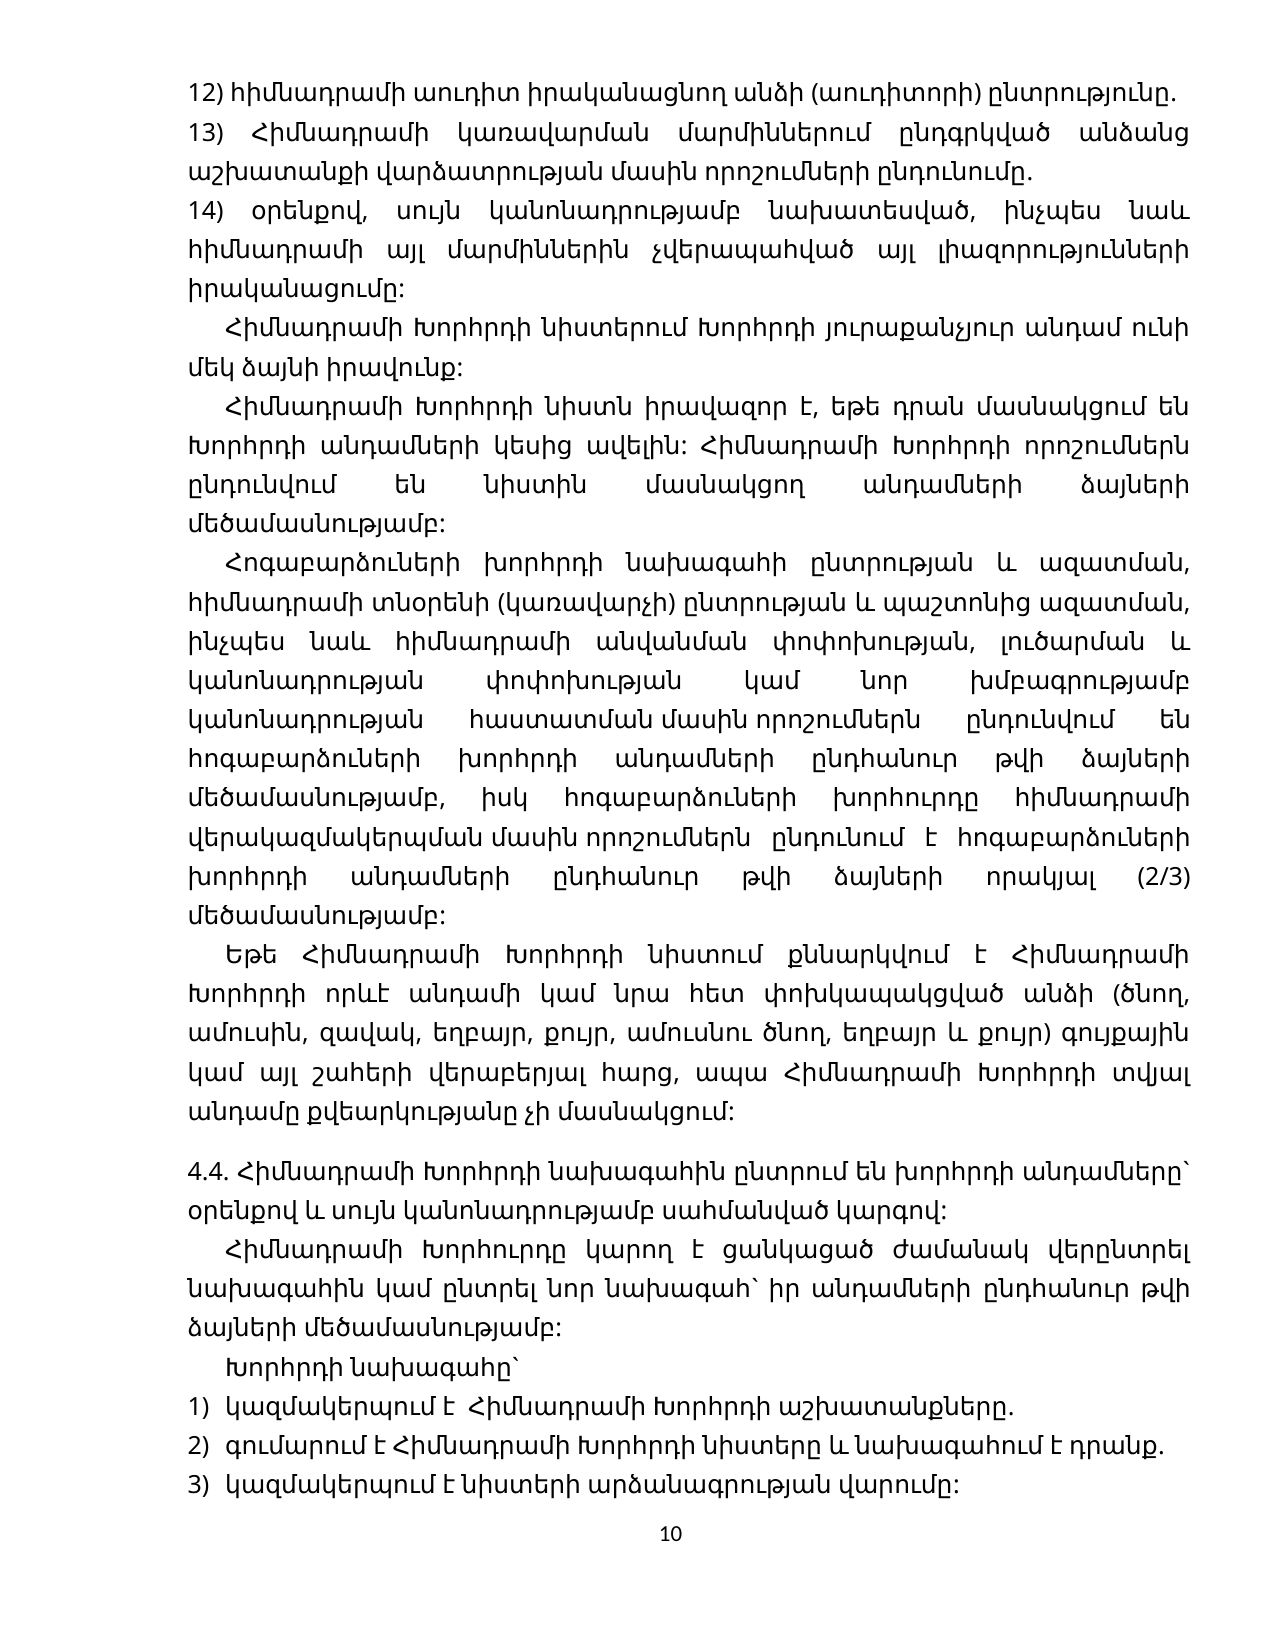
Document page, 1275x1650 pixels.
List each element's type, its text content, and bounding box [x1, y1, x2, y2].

text 14) օրենքով, սույն կանոնադրությամբ նախատեսված, ինչպես նաև հիմնադրամի այլ մարմիններին չվերապահված այլ լիազորությունների իրականացումը: [187, 192, 1191, 305]
text Եթե Հիմնադրամի Խորհրդի նիստում քննարկվում է Հիմնադրամի Խորհրդի որևէ անդամի կամ նրա հետ փոխկապակցված անձի (ծնող, ամուսին, զավակ, եղբայր, քույր, ամուսնու ծնող, եղբայր և քույր) գույքային կամ այլ շահերի վերաբերյալ հարց, ապա Հիմնադրամի Խորհրդի տվյալ անդամը քվեարկությանը չի մասնակցում: [187, 937, 1191, 1127]
text 12) հիմնադրամի աուդիտ իրականացնող անձի (աուդիտորի) ընտրությունը. [187, 75, 1191, 109]
list կազմակերպում է Հիմնադրամի Խորհրդի աշխատանքները. [187, 1388, 1191, 1422]
text Հիմնադրամի Խորհրդի նիստն իրավազոր է, եթե դրան մասնակցում են Խորհրդի անդամների կեսից ավելին: Հիմնադրամի Խորհրդի որոշումներն ընդունվում են նիստին մասնակցող անդամների ձայների մեծամասնությամբ: [187, 388, 1191, 540]
text Խորհրդի նախագահը` [187, 1349, 1191, 1383]
text 4.4. Հիմնադրամի Խորհրդի նախագահին ընտրում են խորհրդի անդամները` օրենքով և սույն կանոնադրությամբ սահմանված կարգով: [187, 1153, 1191, 1227]
list կազմակերպում է նիստերի արձանագրության վարումը: [187, 1467, 1191, 1501]
text Հիմնադրամի Խորհուրդը կարող է ցանկացած ժամանակ վերընտրել նախագահին կամ ընտրել նոր նախագահ` իր անդամների ընդհանուր թվի ձայների մեծամասնությամբ: [187, 1232, 1191, 1344]
text Հիմնադրամի Խորհրդի նիստերում Խորհրդի յուրաքանչյուր անդամ ունի մեկ ձայնի իրավունք: [187, 310, 1191, 383]
list գումարում է Հիմնադրամի Խորհրդի նիստերը և նախագահում է դրանք. [187, 1427, 1191, 1462]
text 13) Հիմնադրամի կառավարման մարմիններում ընդգրկված անձանց աշխատանքի վարձատրության մասին որոշումների ընդունումը. [187, 114, 1191, 187]
text Հոգաբարձուների խորհրդի նախագահի ընտրության և ազատման, հիմնադրամի տնօրենի (կառավարչի) ընտրության և պաշտոնից ազատման, ինչպես նաև հիմնադրամի անվանման փոփոխության, լուծարման և կանոնադրության փոփոխության կամ նոր խմբագրությամբ կանոնադրության հաստատման մասին որոշումներն ընդունվում են հոգաբարձուների խորհրդի անդամների ընդհանուր թվի ձայների մեծամասնությամբ, իսկ հոգաբարձուների խորհուրդը հիմնադրամի վերակազմակերպման մասին որոշումներն ընդունում է հոգաբարձուների խորհրդի անդամների ընդհանուր թվի ձայների որակյալ (2/3) մեծամասնությամբ: [187, 545, 1191, 932]
